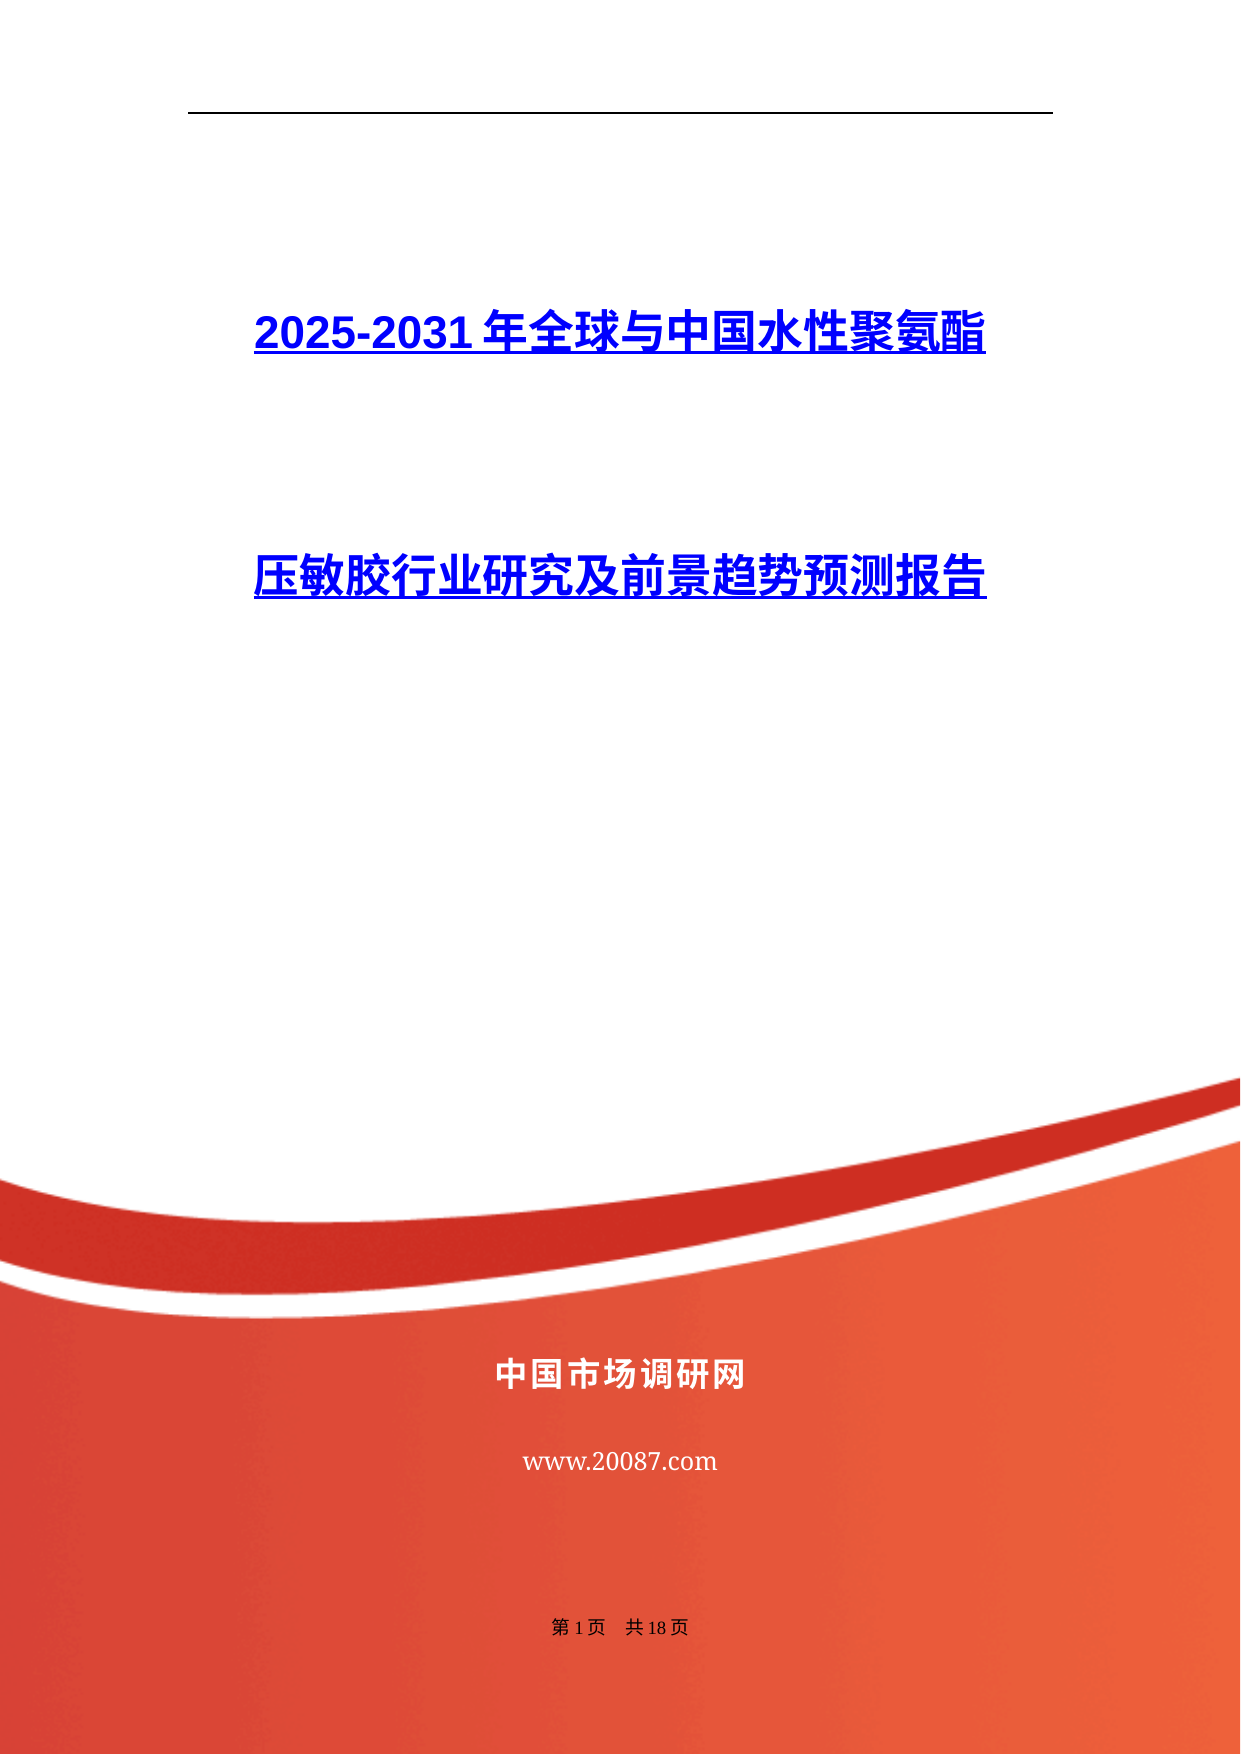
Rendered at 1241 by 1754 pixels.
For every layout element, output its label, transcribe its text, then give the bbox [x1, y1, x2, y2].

picture [0, 1006, 1241, 1754]
subtitle 中国市场调研网 [187, 1339, 1053, 1404]
text www.20087.com [187, 1428, 1053, 1493]
table_header 2025-2031年全球与中国水性聚氨酯压敏胶行业研究及前景趋势预测报告 [188, 207, 1053, 773]
